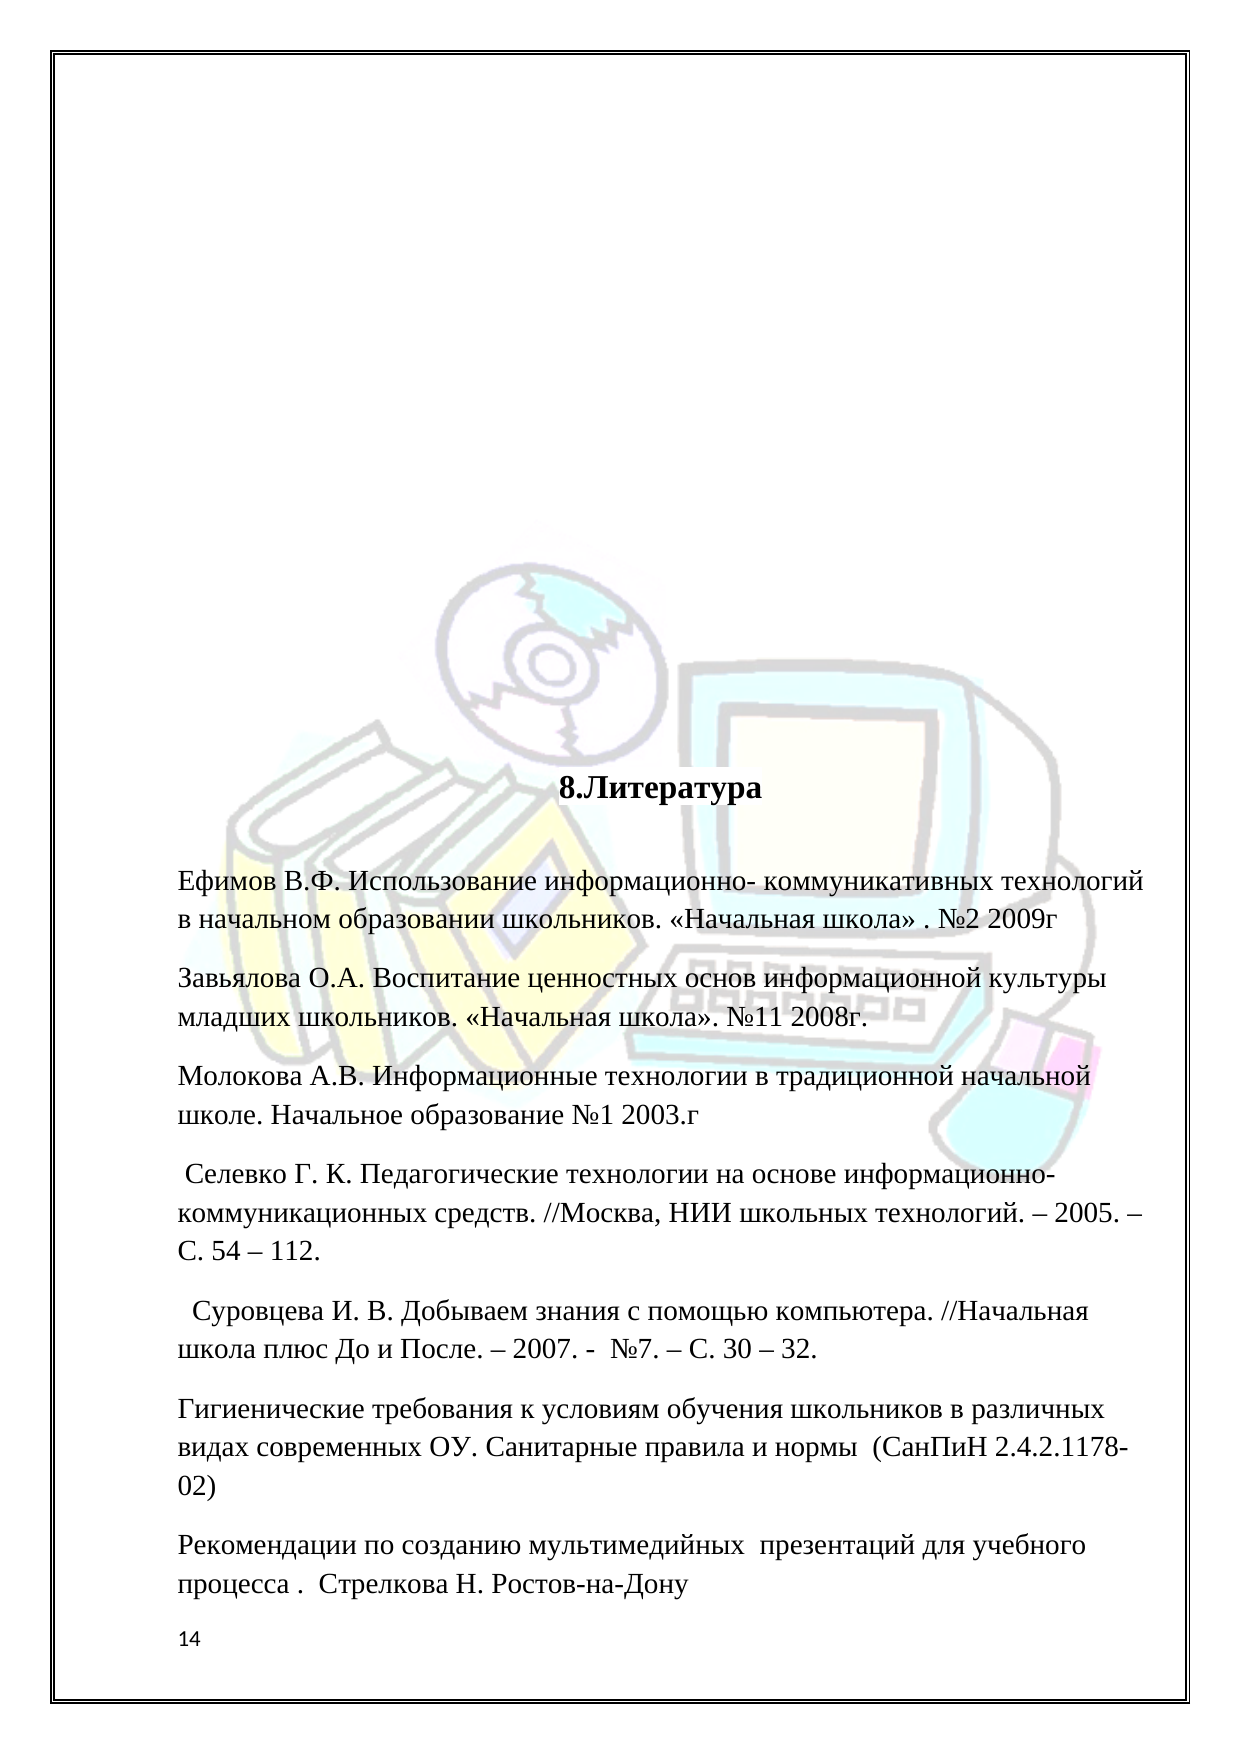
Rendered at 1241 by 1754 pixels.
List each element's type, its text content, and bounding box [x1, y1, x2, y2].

text Завьялова О.А. Воспитание ценностных основ информационной культуры младших школьников. «Начальная школа». №11 2008г. [177, 961, 1152, 1033]
text Ефимов В.Ф. Использование информационно- коммуникативных технологий в начальном образовании школьников. «Начальная школа» . №2 2009г [177, 863, 1152, 935]
text Гигиенические требования к условиям обучения школьников в различных видах современных ОУ. Санитарные правила и нормы (СанПиН 2.4.2.1178-02) [177, 1391, 1152, 1501]
text 8.Литература [177, 767, 1152, 838]
text Суровцева И. В. Добываем знания с помощью компьютера. //Начальная школа плюс До и После. – 2007. - №7. – С. 30 – 32. [177, 1293, 1152, 1365]
text Молокова А.В. Информационные технологии в традиционной начальной школе. Начальное образование №1 2003.г [177, 1058, 1152, 1131]
text Селевко Г. К. Педагогические технологии на основе информационно-коммуникационных средств. //Москва, НИИ школьных технологий. – 2005. – С. 54 – 112. [177, 1156, 1152, 1267]
text Рекомендации по созданию мультимедийных презентаций для учебного процесса . Стрелкова Н. Ростов-на-Дону [177, 1527, 1152, 1599]
